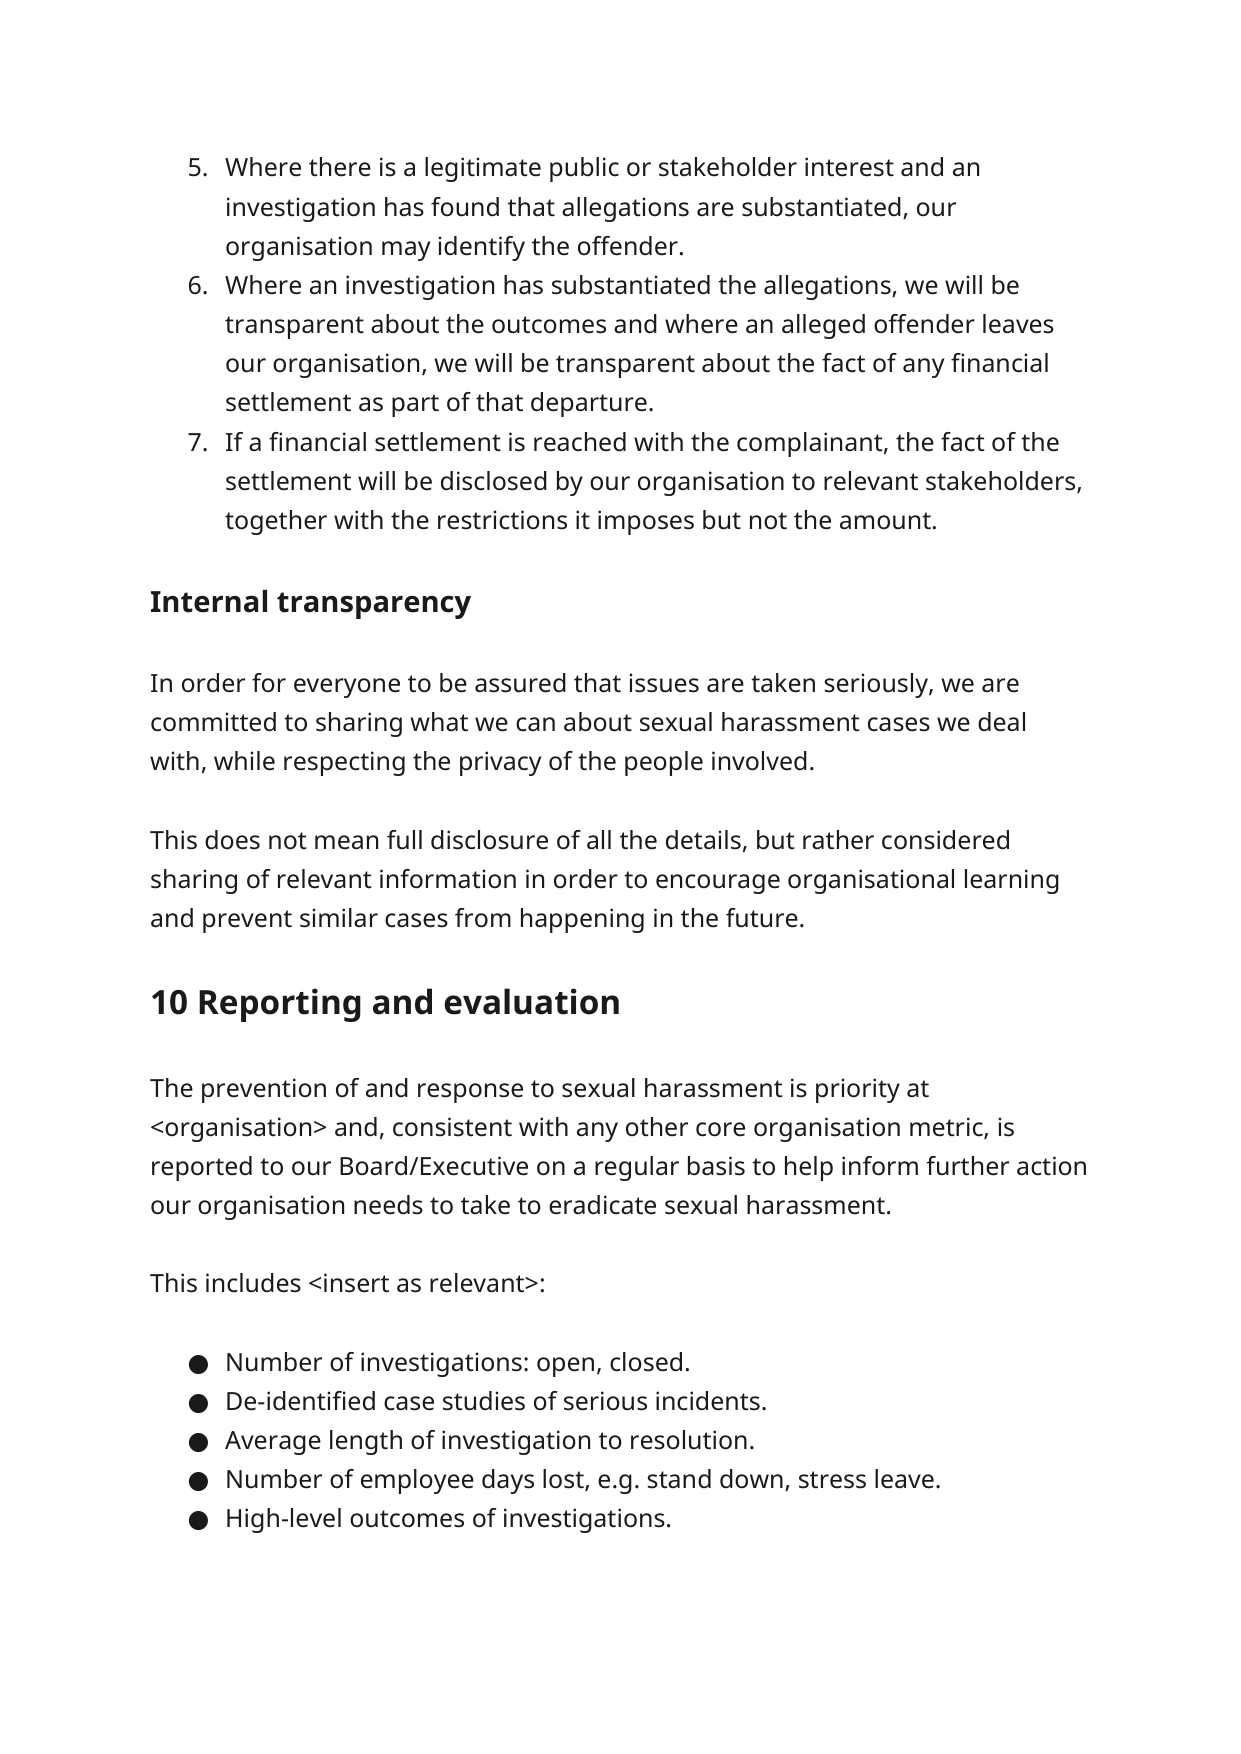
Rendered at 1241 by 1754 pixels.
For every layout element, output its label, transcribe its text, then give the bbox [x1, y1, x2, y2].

text In order for everyone to be assured that issues are taken seriously, we are committed to sharing what we can about sexual harassment cases we deal with, while respecting the privacy of the people involved. [150, 666, 1090, 778]
list Where an investigation has substantiated the allegations, we will be transparent about the outcomes and where an alleged offender leaves our organisation, we will be transparent about the fact of any financial settlement as part of that departure. [187, 267, 1090, 419]
text This does not mean full disclosure of all the details, but rather considered sharing of relevant information in order to encourage organisational learning and prevent similar cases from happening in the future. [150, 822, 1090, 935]
list De-identified case studies of serious incidents. [187, 1384, 1090, 1418]
list Number of employee days lost, e.g. stand down, stress leave. [187, 1462, 1090, 1496]
text The prevention of and response to sexual harassment is priority at <organisation> and, consistent with any other core organisation metric, is reported to our Board/Executive on a regular basis to help inform further action our organisation needs to take to eradicate sexual harassment. [150, 1070, 1090, 1222]
text Internal transparency [150, 581, 1090, 621]
list Where there is a legitimate public or stakeholder interest and an investigation has found that allegations are substantiated, our organisation may identify the offender. [187, 150, 1090, 262]
list Number of investigations: open, closed. [187, 1344, 1090, 1378]
text This includes <insert as relevant>: [150, 1266, 1090, 1300]
text 10 Reporting and evaluation [150, 979, 1090, 1024]
list Average length of investigation to resolution. [187, 1423, 1090, 1457]
list If a financial settlement is reached with the complainant, the fact of the settlement will be disclosed by our organisation to relevant stakeholders, together with the restrictions it imposes but not the amount. [187, 424, 1090, 537]
list High-level outcomes of investigations. [187, 1501, 1090, 1535]
